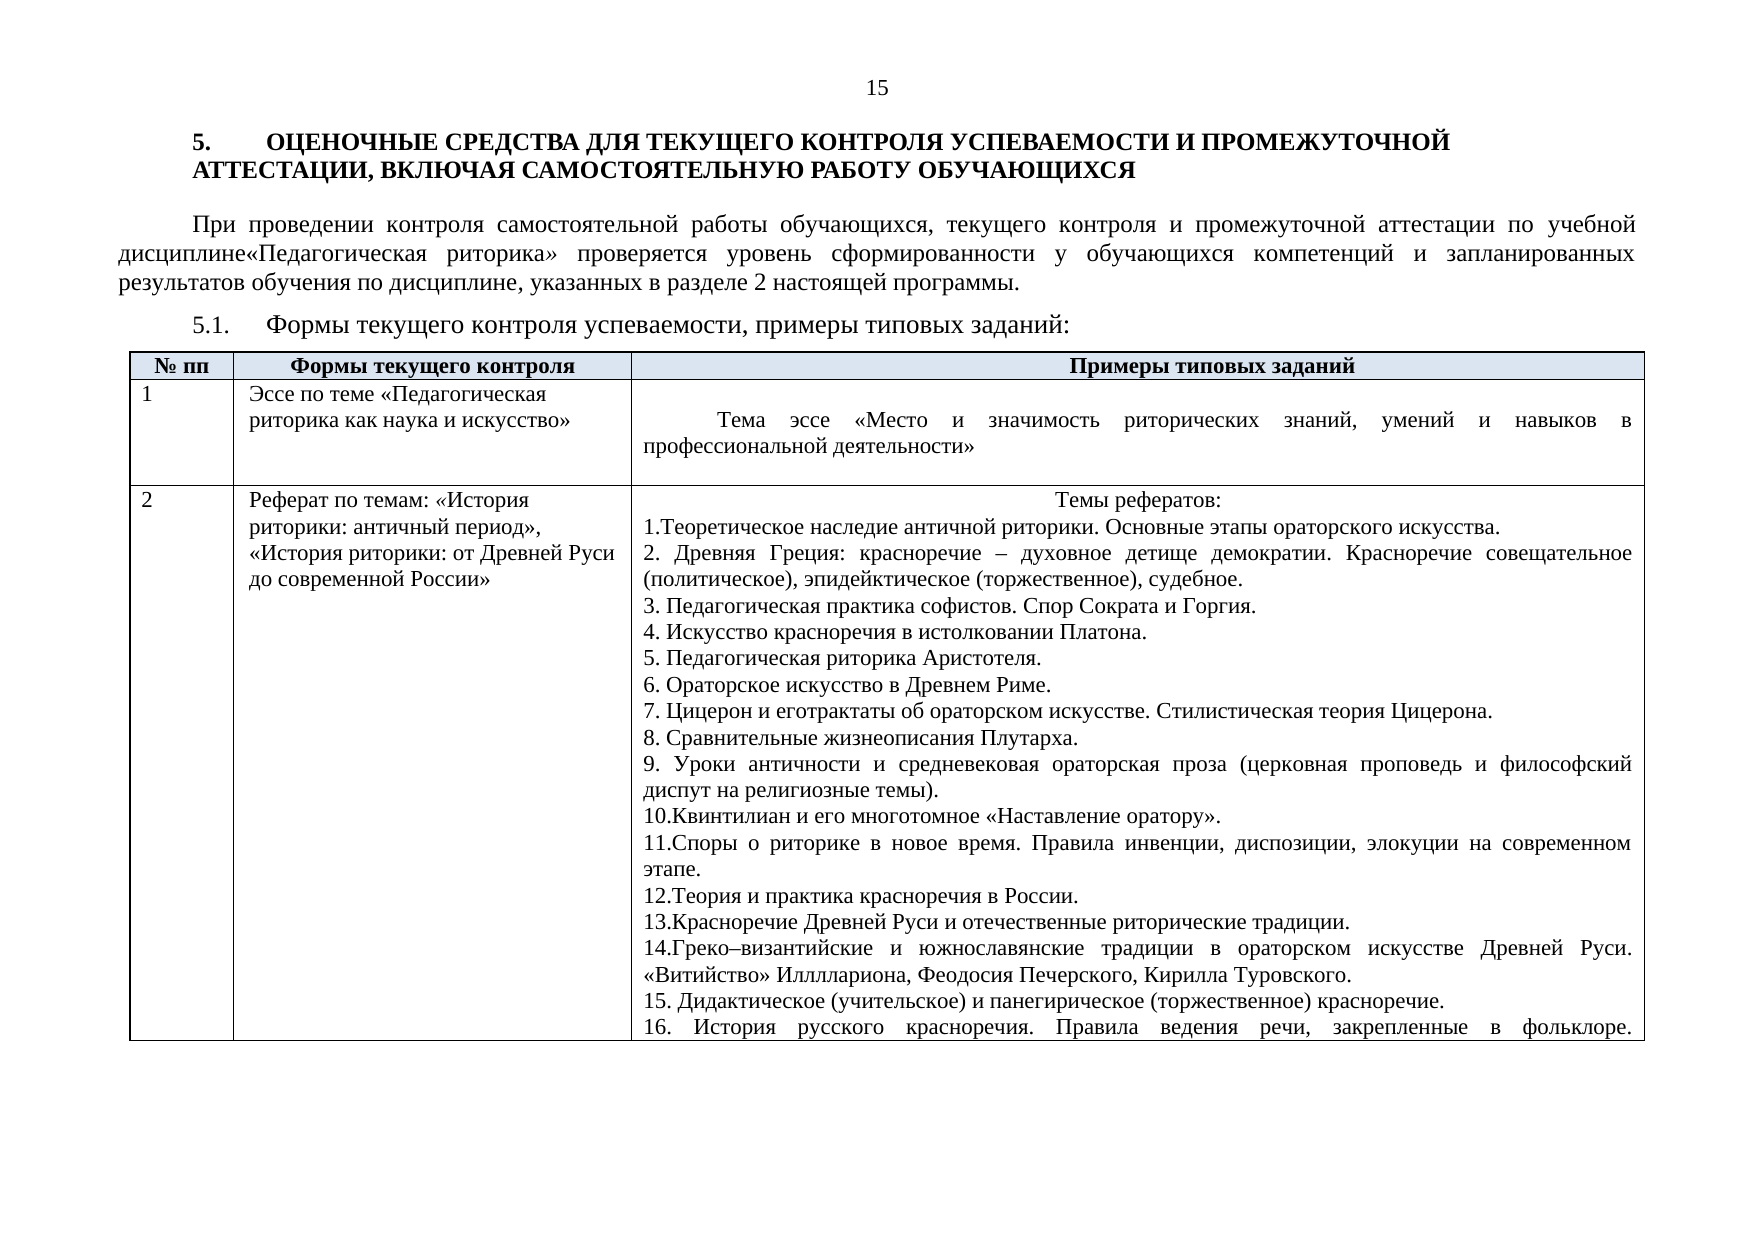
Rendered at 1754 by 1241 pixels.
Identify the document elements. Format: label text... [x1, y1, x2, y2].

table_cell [234, 486, 631, 1040]
table_cell 2 [131, 486, 233, 1040]
subtitle ОЦЕНОЧНЫЕ СРЕДСТВА ДЛЯ ТЕКУЩЕГО КОНТРОЛЯ УСПЕВАЕМОСТИ И ПРОМЕЖУТОЧНОЙ АТТЕСТАЦИИ, ВКЛЮЧАЯ САМОСТОЯТЕЛЬНУЮ РАБОТУ ОБУЧАЮЩИХСЯ [192, 127, 1636, 184]
list При проведении контроля самостоятельной работы обучающихся, текущего контроля и промежуточной аттестации по учебной дисциплине«Педагогическая риторика» проверяется уровень сформированности у обучающихся компетенций и запланированных результатов обучения по дисциплине, указанных в разделе 2 настоящей программы. [118, 209, 1636, 295]
table_cell 1 [131, 380, 233, 485]
table_header Формы текущего контроля [234, 353, 631, 379]
table_header № пп [131, 353, 233, 379]
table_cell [632, 486, 1644, 1040]
subtitle Формы текущего контроля успеваемости, примеры типовых заданий: [192, 308, 1636, 339]
table_header Примеры типовых заданий [632, 353, 1644, 379]
table_cell Эссе по теме «Педагогическая риторика как наука и искусство» [234, 380, 631, 485]
table_cell Тема эссе «Место и значимость риторических знаний, умений и навыков в профессиональной деятельности» [632, 380, 1644, 485]
